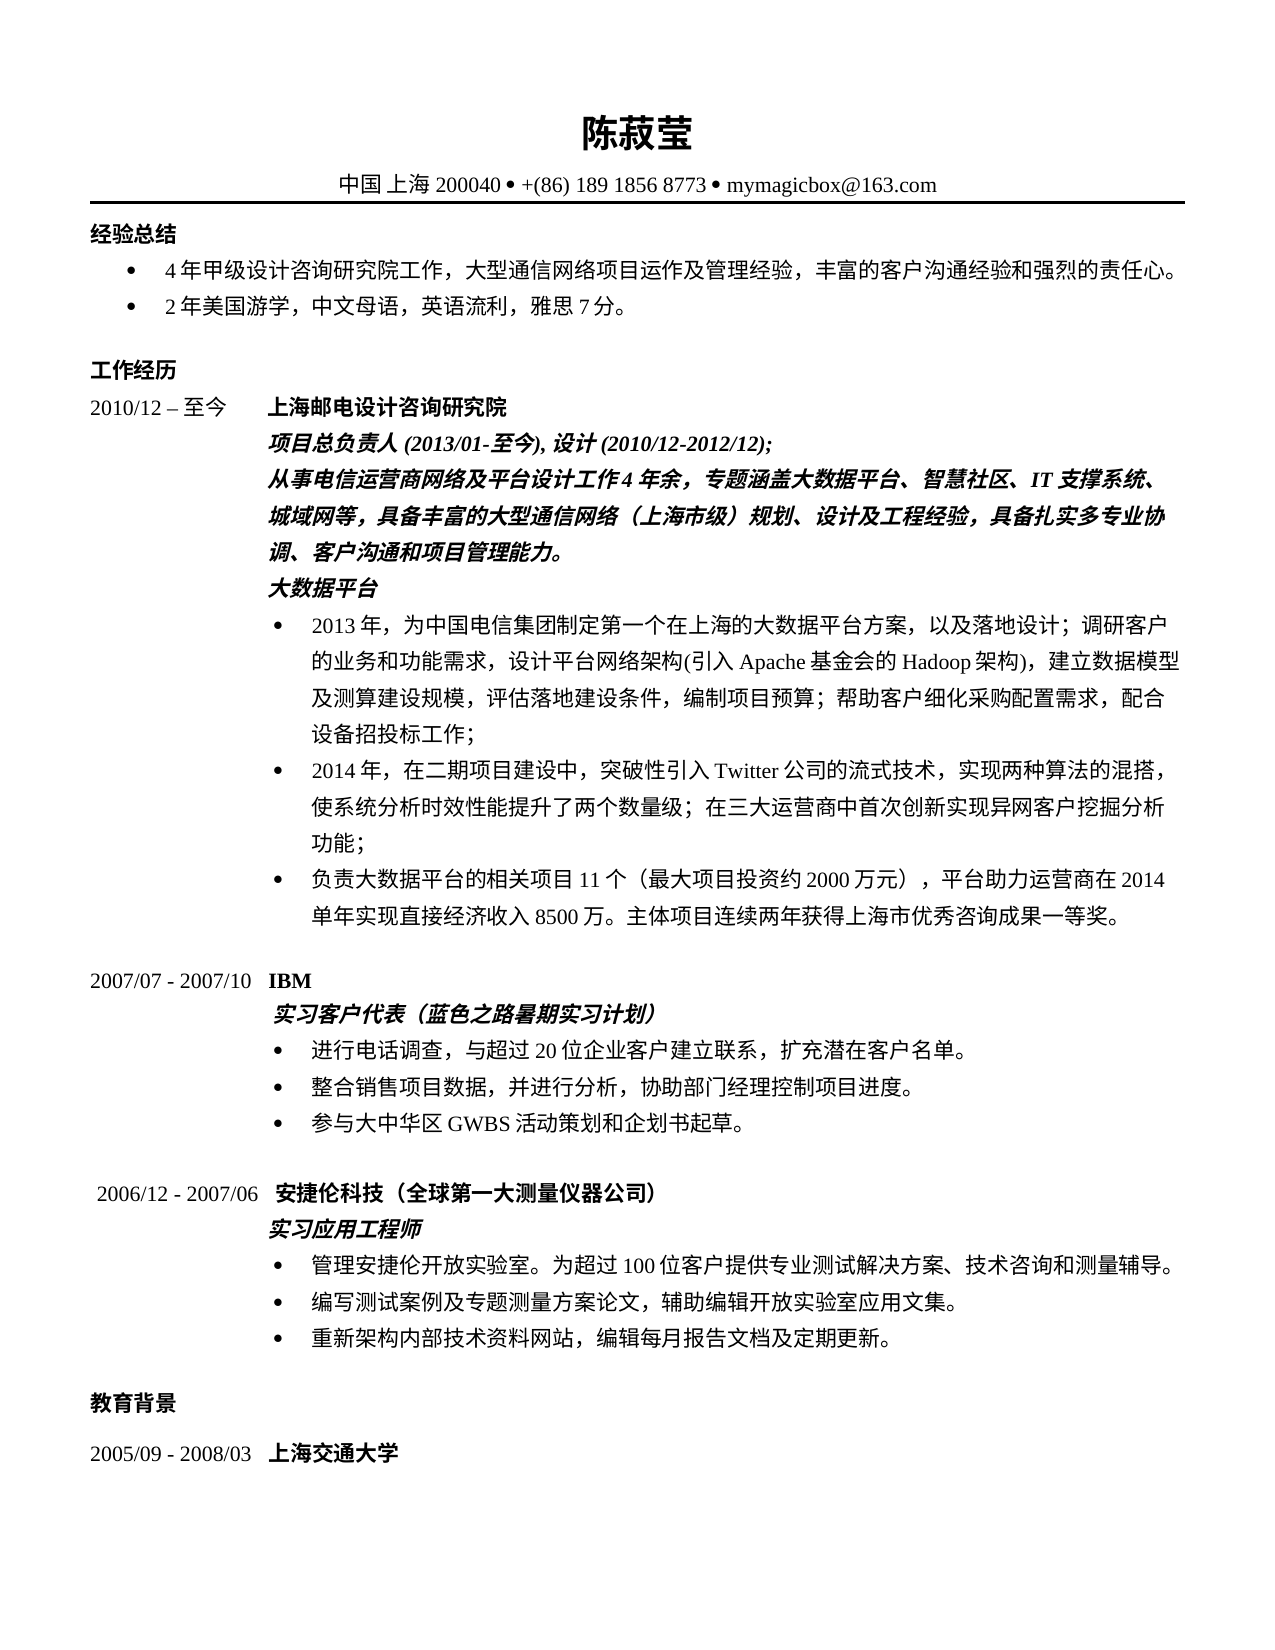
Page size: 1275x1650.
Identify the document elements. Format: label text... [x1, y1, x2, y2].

list 负责大数据平台的相关项目11个（最大项目投资约2000万元），平台助力运营商在2014单年实现直接经济收入8500万。主体项目连续两年获得上海市优秀咨询成果一等奖。 [274, 862, 1185, 930]
text 大数据平台 [165, 571, 1185, 603]
text 2005/09 - 2008/03 上海交通大学 [90, 1436, 1185, 1468]
list 整合销售项目数据，并进行分析，协助部门经理控制项目进度。 [274, 1070, 1185, 1101]
text 2006/12 - 2007/06 安捷伦科技（全球第一大测量仪器公司） [97, 1176, 1185, 1207]
text 实习客户代表（蓝色之路暑期实习计划） [267, 997, 1185, 1029]
text 2007/07 - 2007/10 IBM [90, 968, 1185, 993]
subtitle 教育背景 [90, 1386, 1185, 1418]
text 项目总负责人 (2013/01-至今), 设计 (2010/12-2012/12); [267, 426, 1185, 458]
list 管理安捷伦开放实验室。为超过100位客户提供专业测试解决方案、技术咨询和测量辅导。 [274, 1248, 1185, 1280]
text 从事电信运营商网络及平台设计工作4年余，专题涵盖大数据平台、智慧社区、IT支撑系统、城域网等，具备丰富的大型通信网络（上海市级）规划、设计及工程经验，具备扎实多专业协调、客户沟通和项目管理能力。 [267, 462, 1185, 567]
subtitle 工作经历 [90, 353, 1185, 385]
subtitle 经验总结 [90, 217, 1185, 248]
list 2013年，为中国电信集团制定第一个在上海的大数据平台方案，以及落地设计；调研客户的业务和功能需求，设计平台网络架构(引入Apache基金会的Hadoop架构)，建立数据模型及测算建设规模，评估落地建设条件，编制项目预算；帮助客户细化采购配置需求，配合设备招投标工作； [274, 608, 1185, 748]
list 进行电话调查，与超过20位企业客户建立联系，扩充潜在客户名单。 [274, 1033, 1185, 1065]
list 重新架构内部技术资料网站，编辑每月报告文档及定期更新。 [274, 1321, 1185, 1353]
subtitle 4年甲级设计咨询研究院工作，大型通信网络项目运作及管理经验，丰富的客户沟通经验和强烈的责任心。 [127, 253, 1185, 285]
text 实习应用工程师 [267, 1212, 1185, 1244]
subtitle 2年美国游学，中文母语，英语流利，雅思7分。 [127, 289, 1185, 321]
text 2010/12 – 至今 上海邮电设计咨询研究院 [90, 390, 1185, 421]
list 2014年，在二期项目建设中，突破性引入Twitter公司的流式技术，实现两种算法的混搭，使系统分析时效性能提升了两个数量级；在三大运营商中首次创新实现异网客户挖掘分析功能； [274, 753, 1185, 858]
list 参与大中华区GWBS活动策划和企划书起草。 [274, 1106, 1185, 1138]
list 编写测试案例及专题测量方案论文，辅助编辑开放实验室应用文集。 [274, 1285, 1185, 1316]
